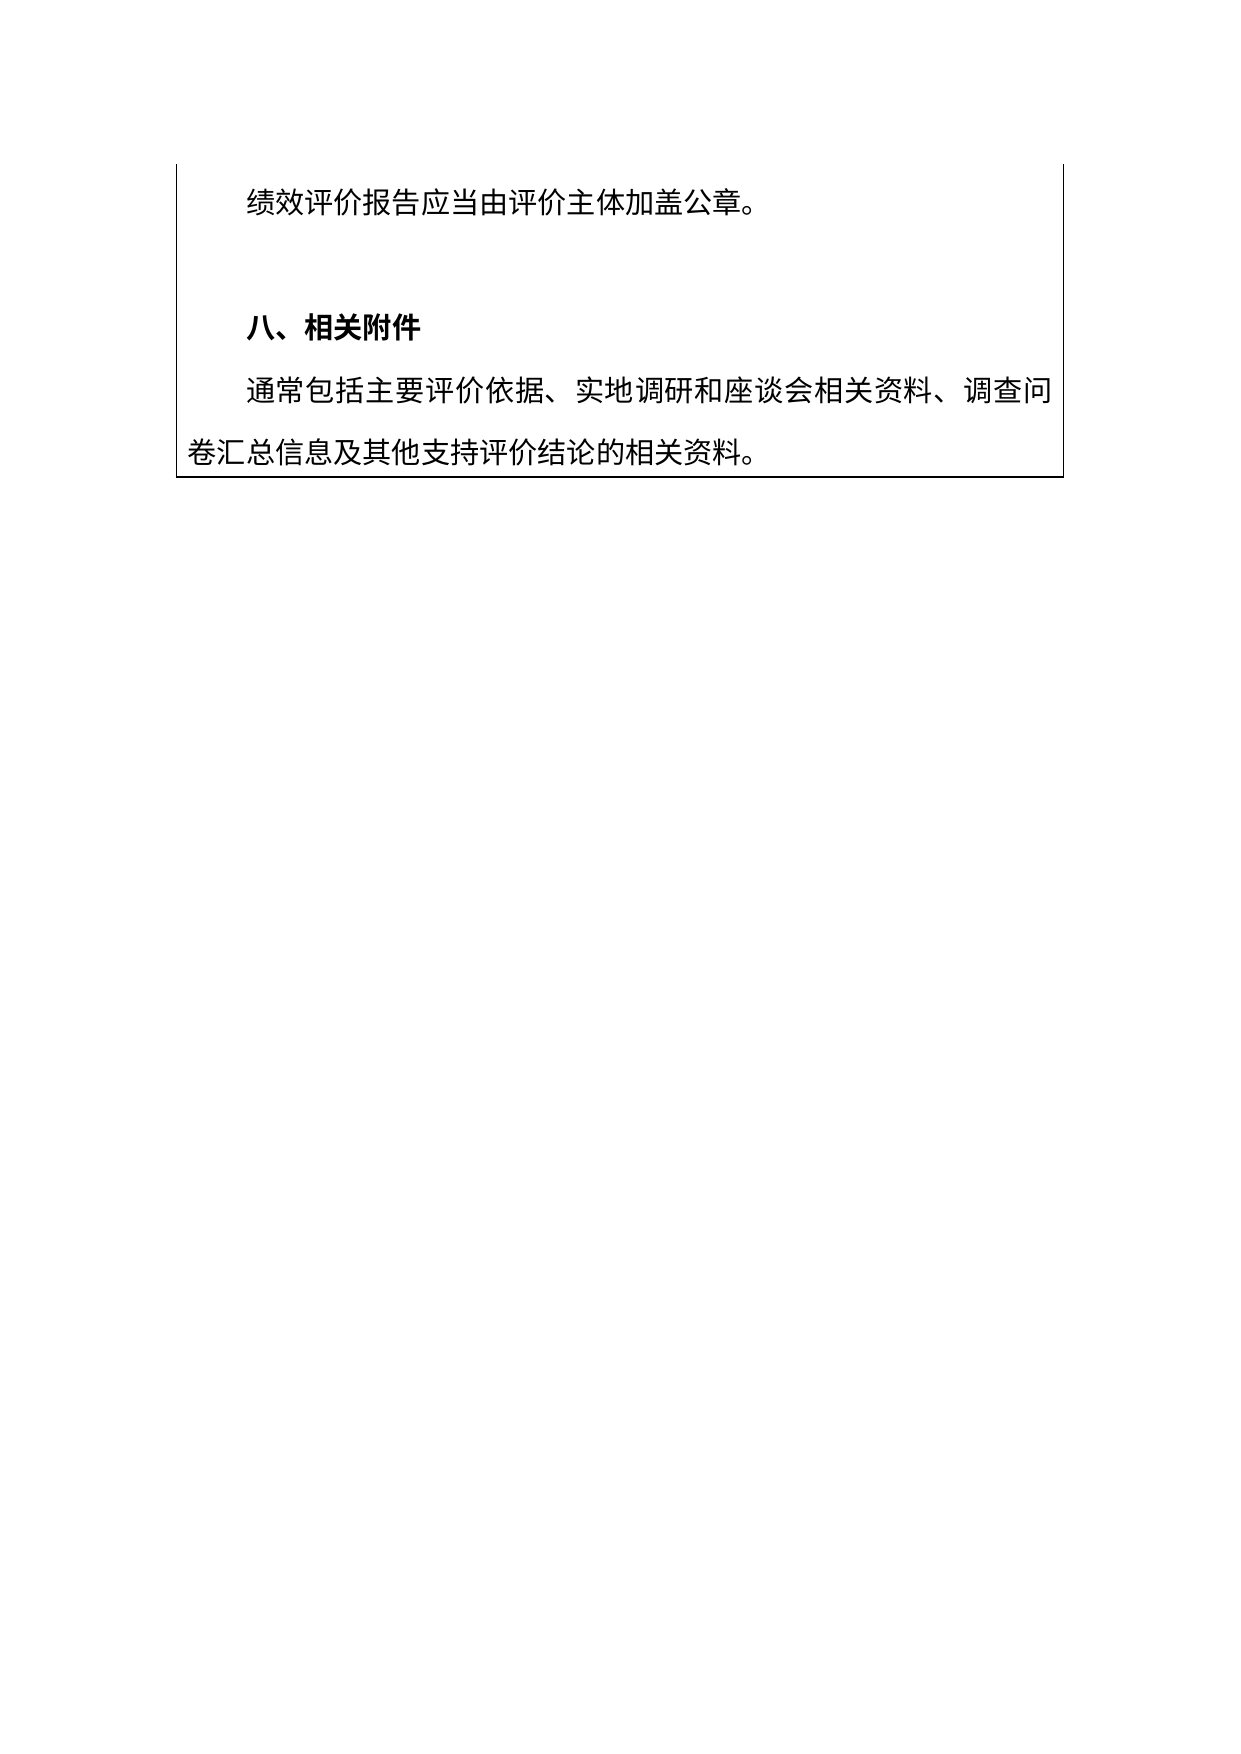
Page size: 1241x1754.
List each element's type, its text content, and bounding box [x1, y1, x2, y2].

table_cell 八、相关附件 [177, 226, 1063, 351]
table_cell 绩效评价报告应当由评价主体加盖公章。 [177, 164, 1063, 226]
table_cell 通常包括主要评价依据、实地调研和座谈会相关资料、调查问卷汇总信息及其他支持评价结论的相关资料。 [177, 351, 1063, 476]
